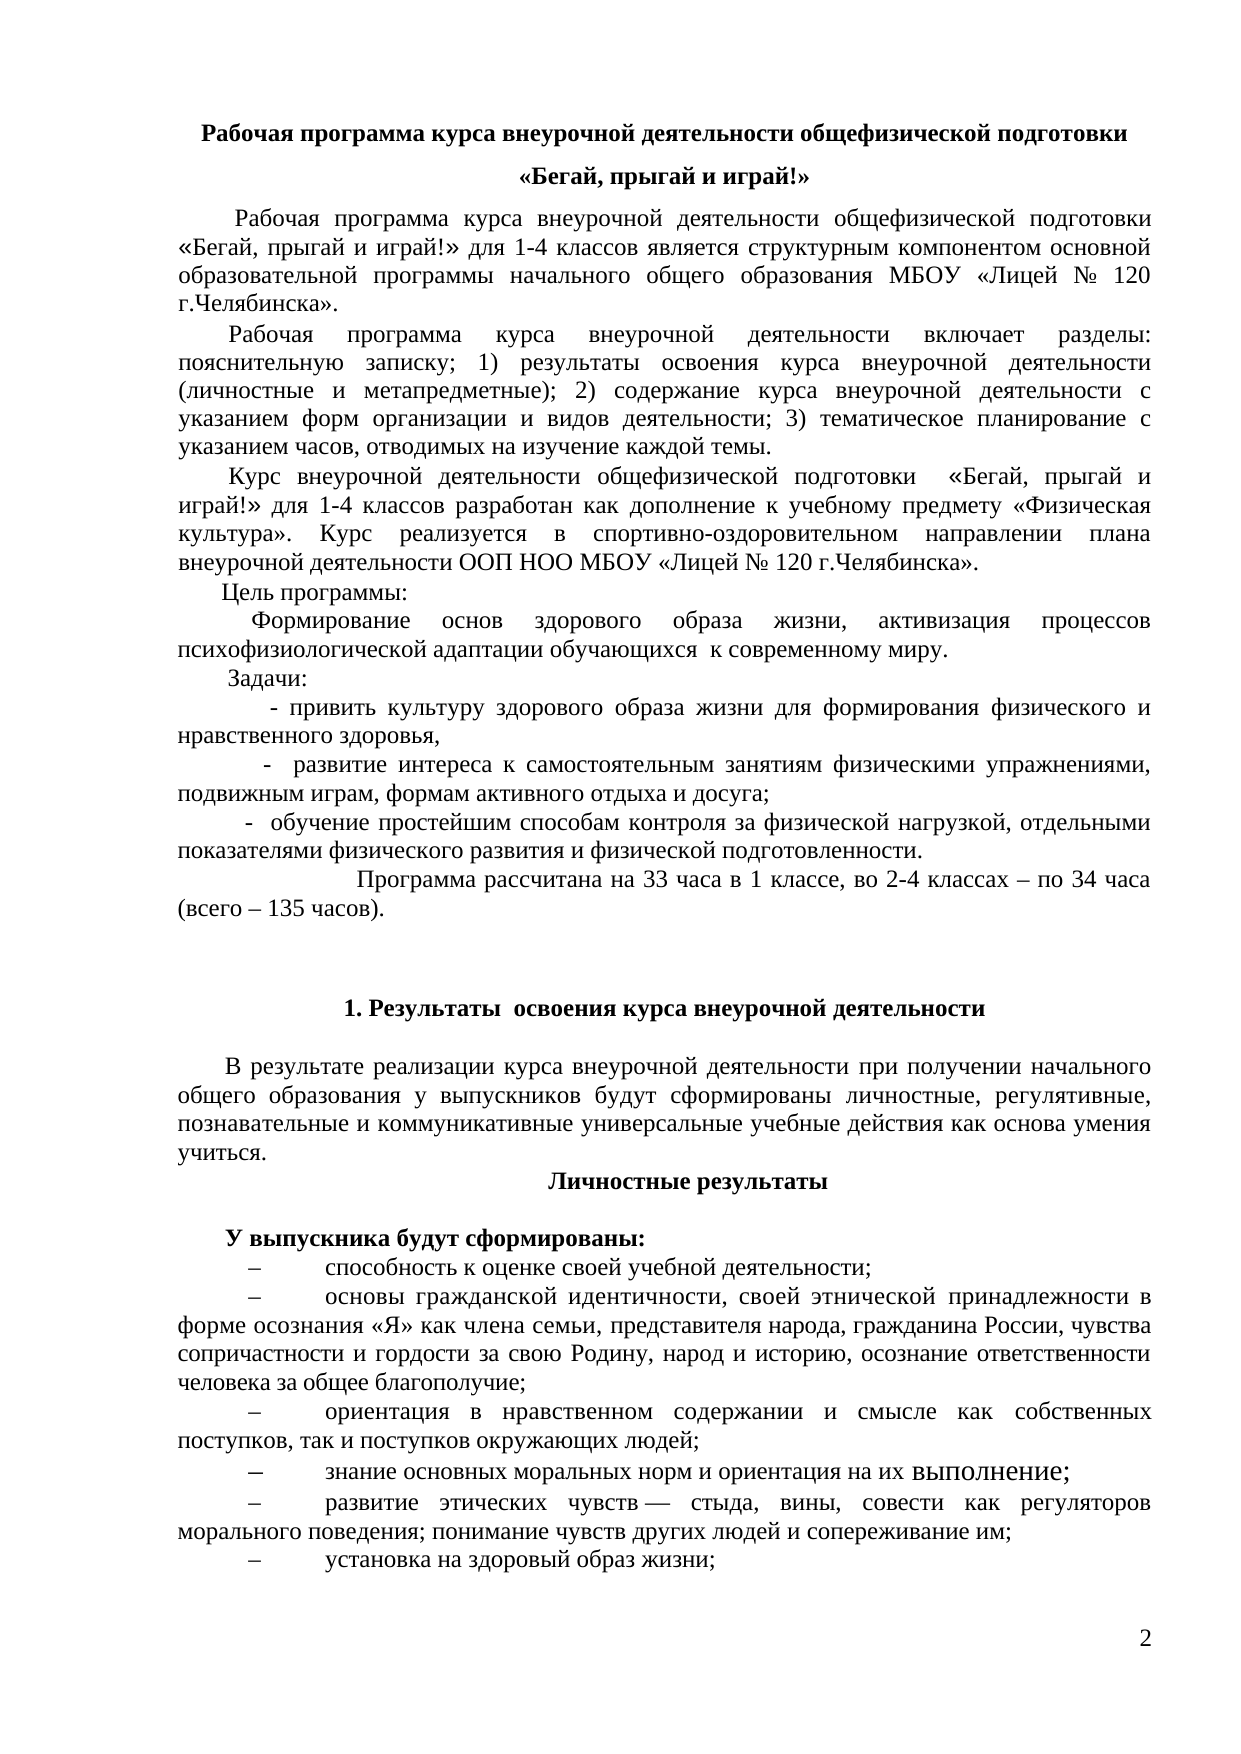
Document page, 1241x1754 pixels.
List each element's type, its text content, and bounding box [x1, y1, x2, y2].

text - обучение простейшим способам контроля за физической нагрузкой, отдельными показателями физического развития и физической подготовленности. [177, 807, 1152, 864]
text Формирование основ здорового образа жизни, активизация процессов психофизиологической адаптации обучающихся к современному миру. [177, 605, 1152, 663]
text Рабочая программа курса внеурочной деятельности общефизической подготовки «Бегай, прыгай и играй!» для 1-4 классов является структурным компонентом основной образовательной программы начального общего образования МБОУ «Лицей № 120 г.Челябинска». [178, 204, 1152, 317]
text Личностные результаты [177, 1166, 1152, 1195]
text У выпускника будут сформированы: [177, 1223, 1152, 1252]
text Рабочая программа курса внеурочной деятельности общефизической подготовки «Бегай, прыгай и играй!» [177, 118, 1152, 190]
text В результате реализации курса внеурочной деятельности при получении начального общего образования у выпускников будут сформированы личностные, регулятивные, познавательные и коммуникативные универсальные учебные действия как основа умения учиться. [177, 1051, 1152, 1166]
text Цель программы: [177, 577, 1152, 605]
list установка на здоровый образ жизни; [177, 1544, 1152, 1573]
list основы гражданской идентичности, своей этнической принадлежности в форме осознания «Я» как члена семьи, представителя народа, гражданина России, чувства сопричастности и гордости за свою Родину, народ и историю, осознание ответственности человека за общее благополучие; [177, 1281, 1152, 1396]
list ориентация в нравственном содержании и смысле как собственных поступков, так и поступков окружающих людей; [177, 1396, 1152, 1453]
text Рабочая программа курса внеурочной деятельности включает разделы: пояснительную записку; 1) результаты освоения курса внеурочной деятельности (личностные и метапредметные); 2) содержание курса внеурочной деятельности с указанием форм организации и видов деятельности; 3) тематическое планирование с указанием часов, отводимых на изучение каждой темы. [178, 320, 1152, 459]
text Программа рассчитана на 33 часа в 1 классе, во 2-4 классах – по 34 часа (всего – 135 часов). [177, 864, 1152, 922]
text 1. Результаты освоения курса внеурочной деятельности [177, 993, 1152, 1022]
text - привить культуру здорового образа жизни для формирования физического и нравственного здоровья, [177, 692, 1152, 749]
text Курс внеурочной деятельности общефизической подготовки «Бегай, прыгай и играй!» для 1-4 классов разработан как дополнение к учебному предмету «Физическая культура». Курс реализуется в спортивно-оздоровительном направлении плана внеурочной деятельности ООП НОО МБОУ «Лицей № 120 г.Челябинска». [178, 462, 1152, 575]
list развитие этических чувств — стыда, вины, совести как регуляторов морального поведения; понимание чувств других людей и сопереживание им; [177, 1487, 1152, 1544]
text - развитие интереса к самостоятельным занятиям физическими упражнениями, подвижным играм, формам активного отдыха и досуга; [177, 749, 1152, 807]
list способность к оценке своей учебной деятельности; [177, 1252, 1152, 1281]
list знание основных моральных норм и ориентация на их выполнение; [177, 1453, 1152, 1487]
text Задачи: [177, 663, 1152, 692]
